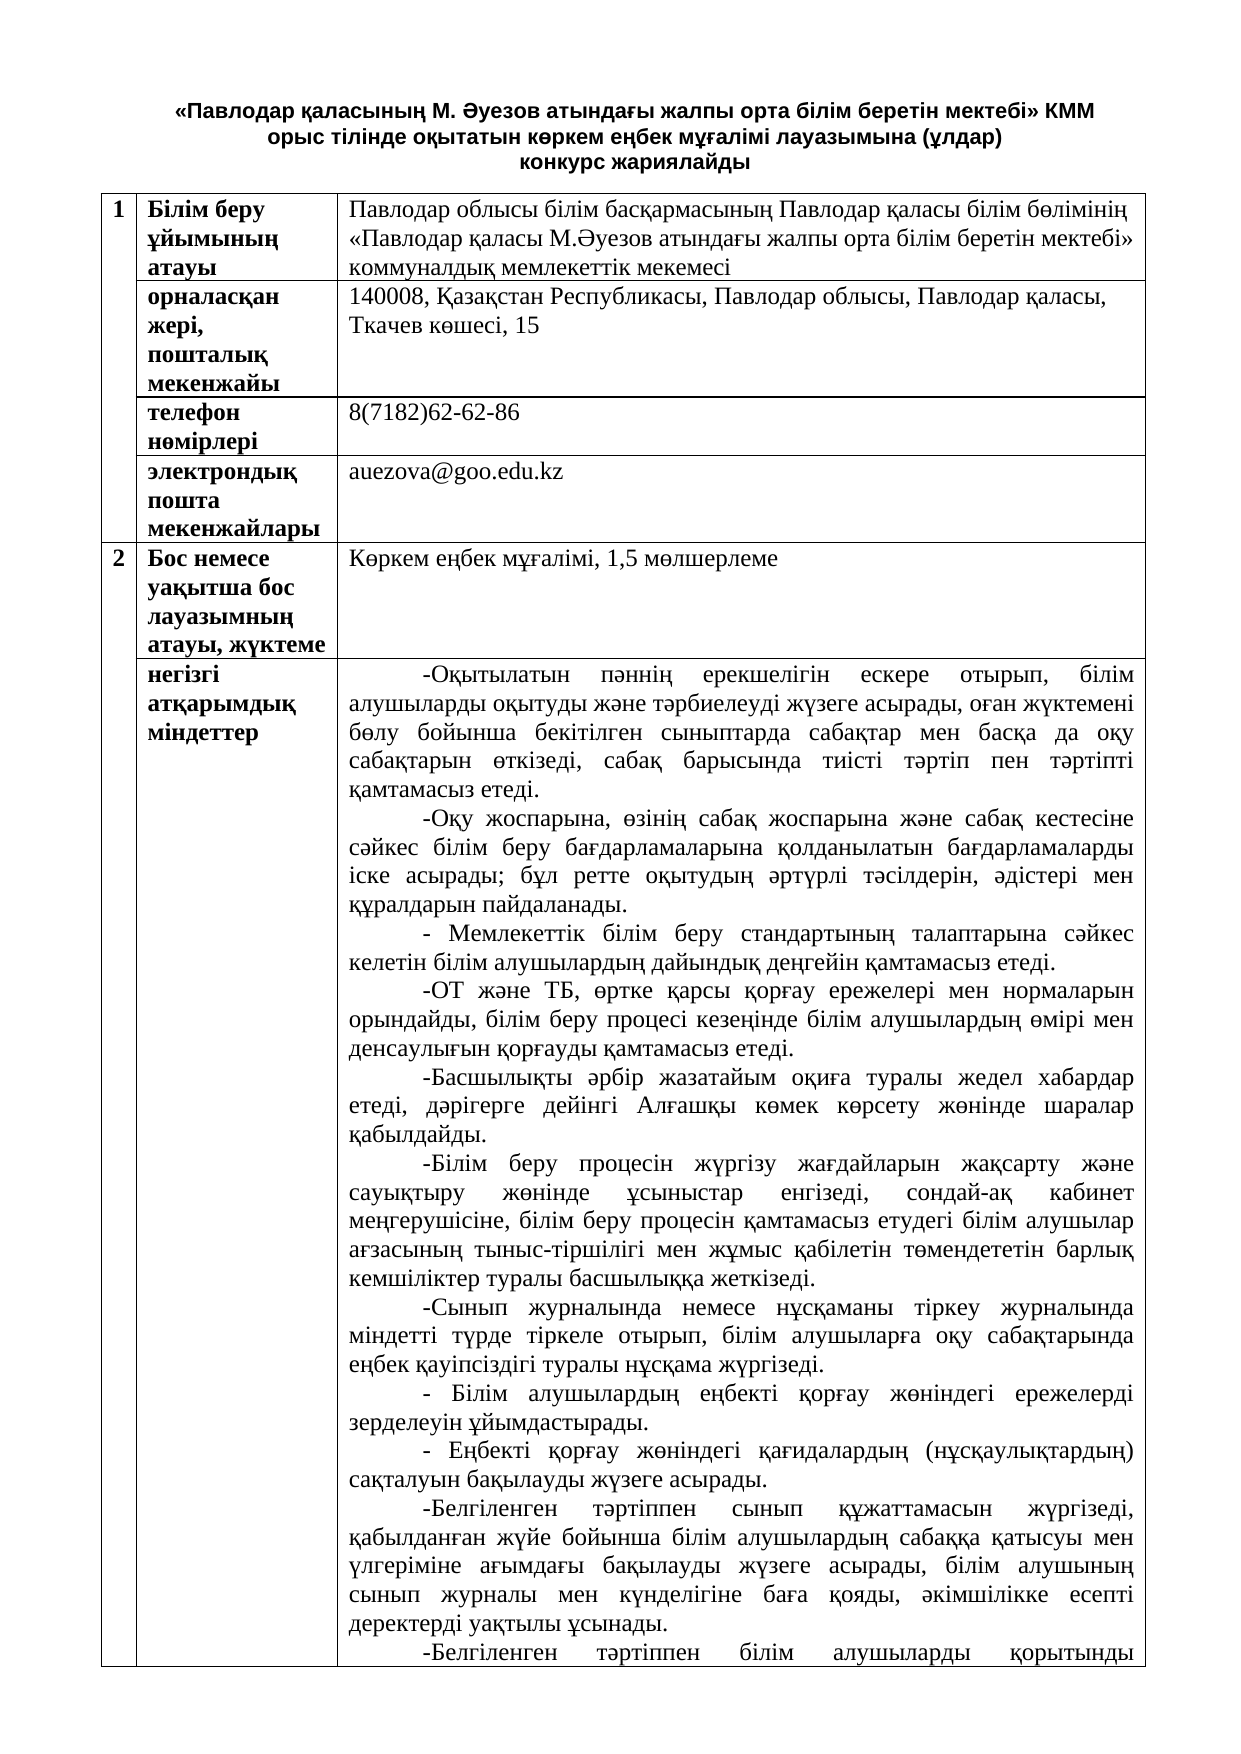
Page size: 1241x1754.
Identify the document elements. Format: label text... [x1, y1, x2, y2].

text орыс тілінде оқытатын көркем еңбек мұғалімі лауазымына (ұлдар) [112, 123, 1157, 149]
table_cell 8(7182)62-62-86 [338, 398, 1145, 455]
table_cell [338, 659, 1145, 1666]
table_cell орналасқан жері, пошталық мекенжайы [137, 281, 337, 396]
table_cell телефон нөмірлері [137, 398, 337, 455]
table_cell 140008, Қазақстан Республикасы, Павлодар облысы, Павлодар қаласы, Ткачев көшесі, 15 [338, 281, 1145, 396]
table_header Павлодар облысы білім басқармасының Павлодар қаласы білім бөлімінің «Павлодар қаласы М.Әуезов атындағы жалпы орта білім беретін мектебі» коммуналдық мемлекеттік мекемесі [338, 194, 1145, 280]
table_cell 2 [102, 543, 136, 1666]
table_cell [137, 659, 337, 1666]
text «Павлодар қаласының М. Әуезов атындағы жалпы орта білім беретін мектебі» КММ [112, 98, 1157, 123]
table_cell Бос немесе уақытша бос лауазымның атауы, жүктеме [137, 543, 337, 658]
table_header Білім беру ұйымының атауы [137, 194, 337, 280]
table_cell Көркем еңбек мұғалімі, 1,5 мөлшерлеме [338, 543, 1145, 658]
table_cell электрондық пошта мекенжайлары [137, 456, 337, 542]
table_cell auezova@goo.edu.kz [338, 456, 1145, 542]
text конкурс жариялайды [112, 149, 1157, 174]
table_header 1 [102, 194, 136, 542]
